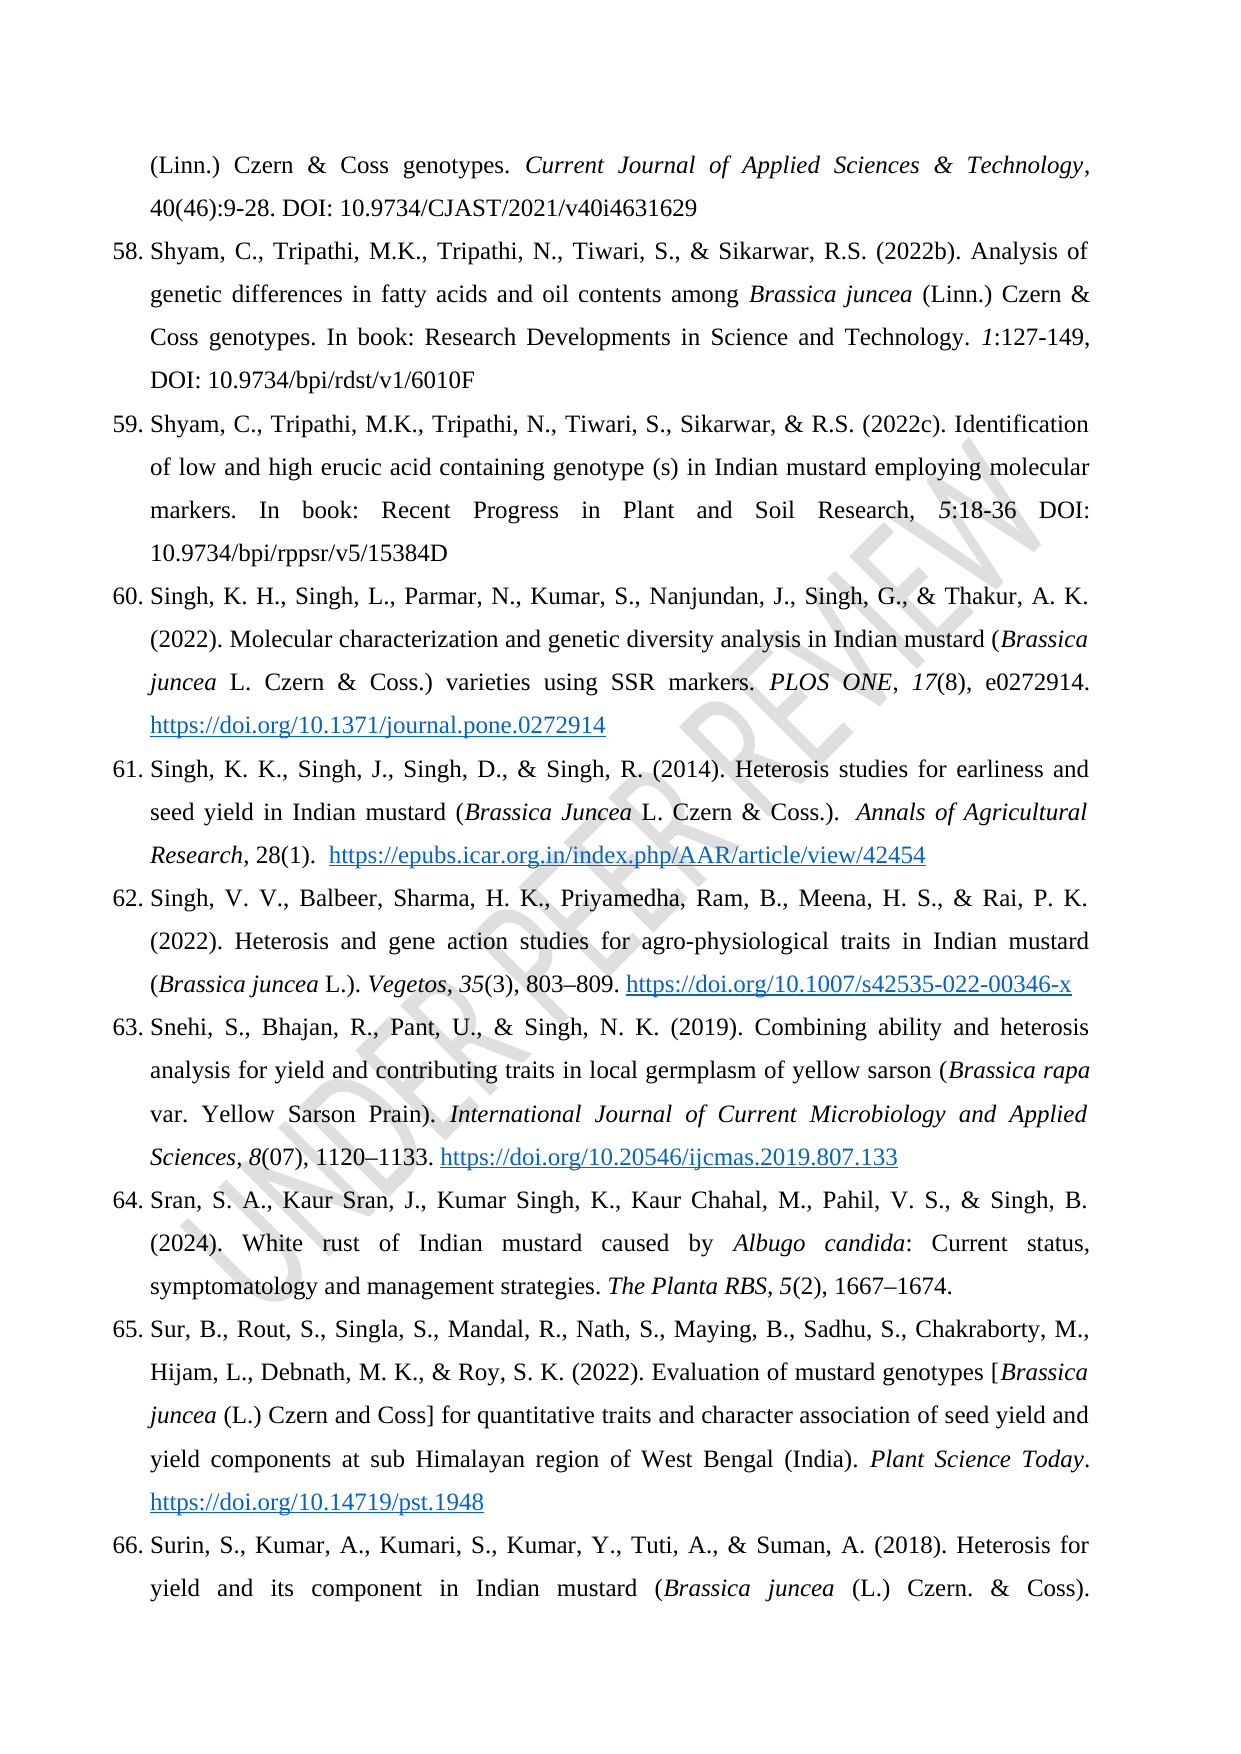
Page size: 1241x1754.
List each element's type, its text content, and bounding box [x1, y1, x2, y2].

list Snehi, S., Bhajan, R., Pant, U., & Singh, N. K. (2019). Combining ability and heterosis analysis for yield and contributing traits in local germplasm of yellow sarson (Brassica rapa var. Yellow Sarson Prain). International Journal of Current Microbiology and Applied Sciences, 8(07), 1120–1133. https://doi.org/10.20546/ijcmas.2019.807.133 [112, 1012, 1090, 1171]
list Singh, V. V., Balbeer, Sharma, H. K., Priyamedha, Ram, B., Meena, H. S., & Rai, P. K. (2022). Heterosis and gene action studies for agro-physiological traits in Indian mustard (Brassica juncea L.). Vegetos, 35(3), 803–809. https://doi.org/10.1007/s42535-022-00346-x [112, 883, 1090, 998]
list Sur, B., Rout, S., Singla, S., Mandal, R., Nath, S., Maying, B., Sadhu, S., Chakraborty, M., Hijam, L., Debnath, M. K., & Roy, S. K. (2022). Evaluation of mustard genotypes [Brassica juncea (L.) Czern and Coss] for quantitative traits and character association of seed yield and yield components at sub Himalayan region of West Bengal (India). Plant Science Today. https://doi.org/10.14719/pst.1948 [112, 1314, 1090, 1516]
list Shyam, C., Tripathi, M.K., Tripathi, N., Tiwari, S., Sikarwar, & R.S. (2022c). Identification of low and high erucic acid containing genotype (s) in Indian mustard employing molecular markers. In book: Recent Progress in Plant and Soil Research, 5:18-36 DOI: 10.9734/bpi/rppsr/v5/15384D [112, 409, 1090, 567]
list Singh, K. K., Singh, J., Singh, D., & Singh, R. (2014). Heterosis studies for earliness and seed yield in Indian mustard (Brassica Juncea L. Czern & Coss.). Annals of Agricultural Research, 28(1). https://epubs.icar.org.in/index.php/AAR/article/view/42454 [112, 754, 1090, 869]
list Sran, S. A., Kaur Sran, J., Kumar Singh, K., Kaur Chahal, M., Pahil, V. S., & Singh, B. (2024). White rust of Indian mustard caused by Albugo candida: Current status, symptomatology and management strategies. The Planta RBS, 5(2), 1667–1674. [112, 1185, 1090, 1300]
list Shyam, C., Tripathi, M.K., Tripathi, N., Tiwari, S., & Sikarwar, R.S. (2022b). Analysis of genetic differences in fatty acids and oil contents among Brassica juncea (Linn.) Czern & Coss genotypes. In book: Research Developments in Science and Technology. 1:127-149, DOI: 10.9734/bpi/rdst/v1/6010F [112, 236, 1090, 394]
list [112, 1530, 1090, 1602]
list Singh, K. H., Singh, L., Parmar, N., Kumar, S., Nanjundan, J., Singh, G., & Thakur, A. K. (2022). Molecular characterization and genetic diversity analysis in Indian mustard (Brassica juncea L. Czern & Coss.) varieties using SSR markers. PLOS ONE, 17(8), e0272914. https://doi.org/10.1371/journal.pone.0272914 [112, 581, 1090, 739]
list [112, 150, 1090, 222]
